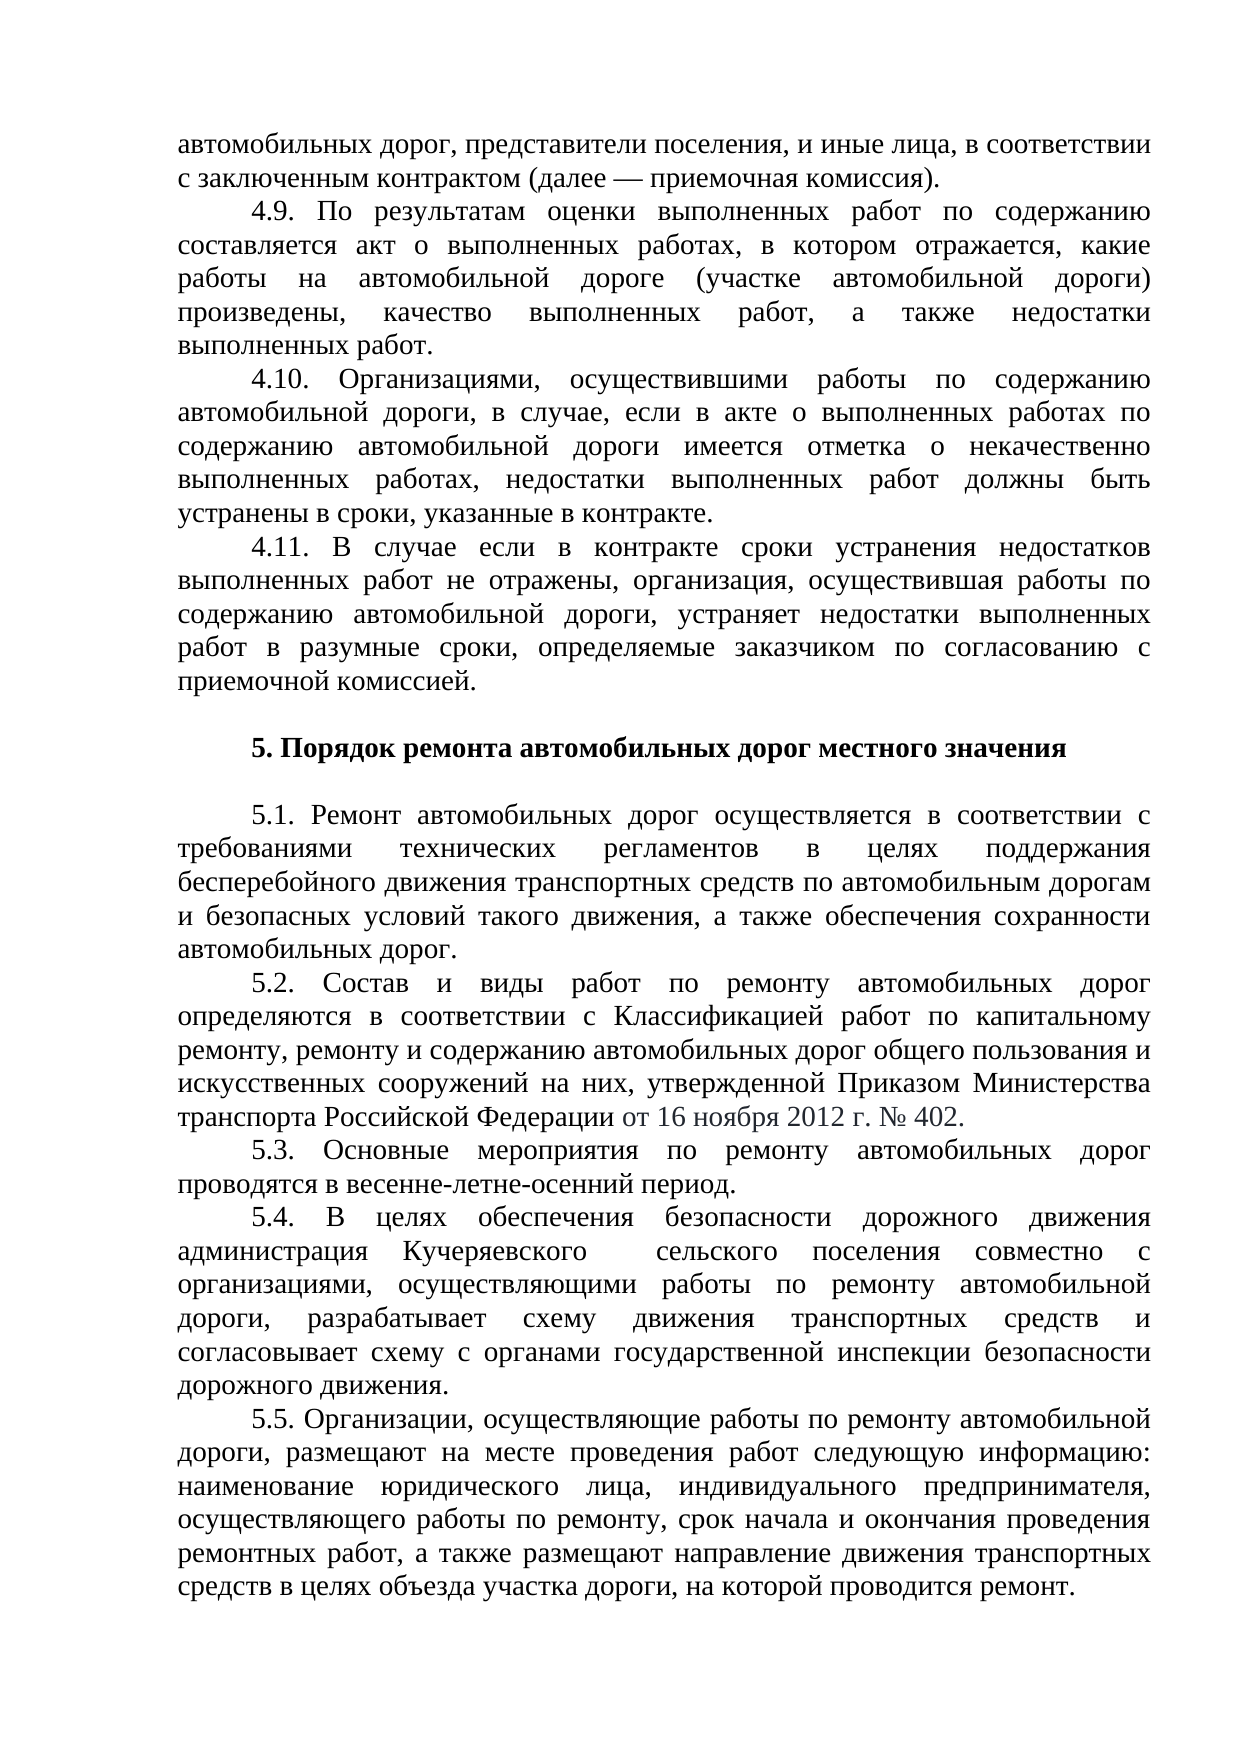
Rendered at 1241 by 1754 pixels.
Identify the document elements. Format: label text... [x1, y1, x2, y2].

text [177, 126, 1152, 193]
text 5.3. Основные мероприятия по ремонту автомобильных дорог проводятся в весенне-летне-осенний период. [177, 1132, 1152, 1199]
text 4.11. В случае если в контракте сроки устранения недостатков выполненных работ не отражены, организация, осуществившая работы по содержанию автомобильной дороги, устраняет недостатки выполненных работ в разумные сроки, определяемые заказчиком по согласованию с приемочной комиссией. [177, 529, 1152, 696]
text 4.10. Организациями, осуществившими работы по содержанию автомобильной дороги, в случае, если в акте о выполненных работах по содержанию автомобильной дороги имеется отметка о некачественно выполненных работах, недостатки выполненных работ должны быть устранены в сроки, указанные в контракте. [177, 361, 1152, 529]
text 5.4. В целях обеспечения безопасности дорожного движения администрация Кучеряевского сельского поселения совместно с организациями, осуществляющими работы по ремонту автомобильной дороги, разрабатывает схему движения транспортных средств и согласовывает схему с органами государственной инспекции безопасности дорожного движения. [177, 1199, 1152, 1401]
text 5. Порядок ремонта автомобильных дорог местного значения [177, 730, 1152, 763]
text 5.1. Ремонт автомобильных дорог осуществляется в соответствии с требованиями технических регламентов в целях поддержания бесперебойного движения транспортных средств по автомобильным дорогам и безопасных условий такого движения, а также обеспечения сохранности автомобильных дорог. [177, 797, 1152, 965]
text 4.9. По результатам оценки выполненных работ по содержанию составляется акт о выполненных работах, в котором отражается, какие работы на автомобильной дороге (участке автомобильной дороги) произведены, качество выполненных работ, а также недостатки выполненных работ. [177, 193, 1152, 361]
text 5.5. Организации, осуществляющие работы по ремонту автомобильной дороги, размещают на месте проведения работ следующую информацию: наименование юридического лица, индивидуального предпринимателя, осуществляющего работы по ремонту, срок начала и окончания проведения ремонтных работ, а также размещают направление движения транспортных средств в целях объезда участка дороги, на которой проводится ремонт. [177, 1401, 1152, 1602]
text 5.2. Состав и виды работ по ремонту автомобильных дорог определяются в соответствии с Классификацией работ по капитальному ремонту, ремонту и содержанию автомобильных дорог общего пользования и искусственных сооружений на них, утвержденной Приказом Министерства транспорта Российской Федерации от 16 ноября 2012 г. № 402. [177, 965, 1152, 1132]
